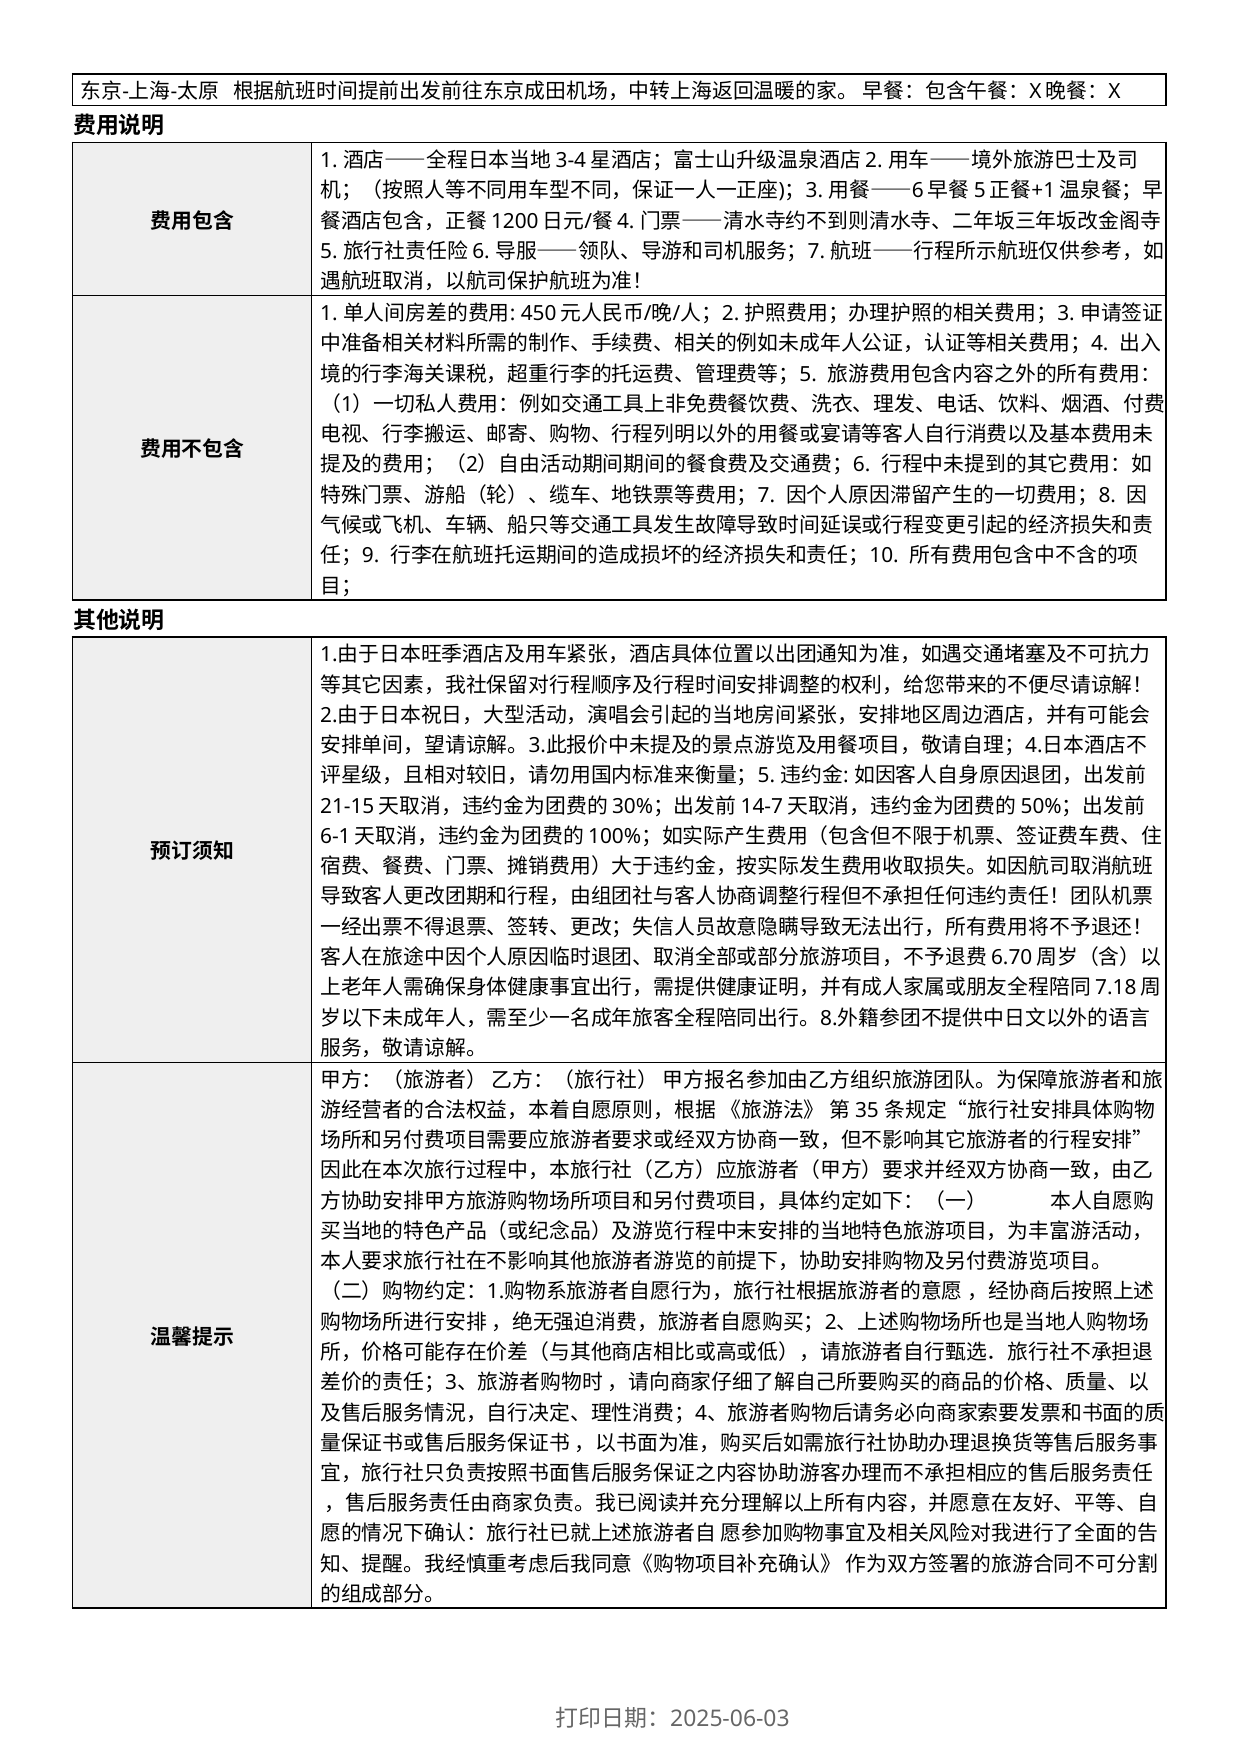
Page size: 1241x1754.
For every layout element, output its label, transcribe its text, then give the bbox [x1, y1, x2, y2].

table_cell 温馨提示 [73, 1063, 311, 1607]
table_cell 甲方：（旅游者） [312, 1063, 1165, 1607]
table_header 预订须知 [73, 638, 311, 1061]
table_cell 费用不包含 [73, 296, 311, 599]
text 其他说明 [73, 602, 1167, 635]
table_header 1. 酒店——全程日本当地3-4星酒店；富士山升级温泉酒店 [312, 143, 1165, 295]
table_header 1.由于日本旺季酒店及用车紧张，酒店具体位置以出团通知为准，如遇交通堵塞及不可抗力等其它因素，我社保留对行程顺序及行程时间安排调整的权利，给您带来的不便尽请谅解！ [312, 638, 1165, 1061]
table_header 费用包含 [73, 143, 311, 295]
text 费用说明 [73, 107, 1167, 141]
table_cell 1. 单人间房差的费用: 450元人民币/晚/人； [312, 296, 1165, 599]
table_cell 日期 [73, 75, 1165, 105]
